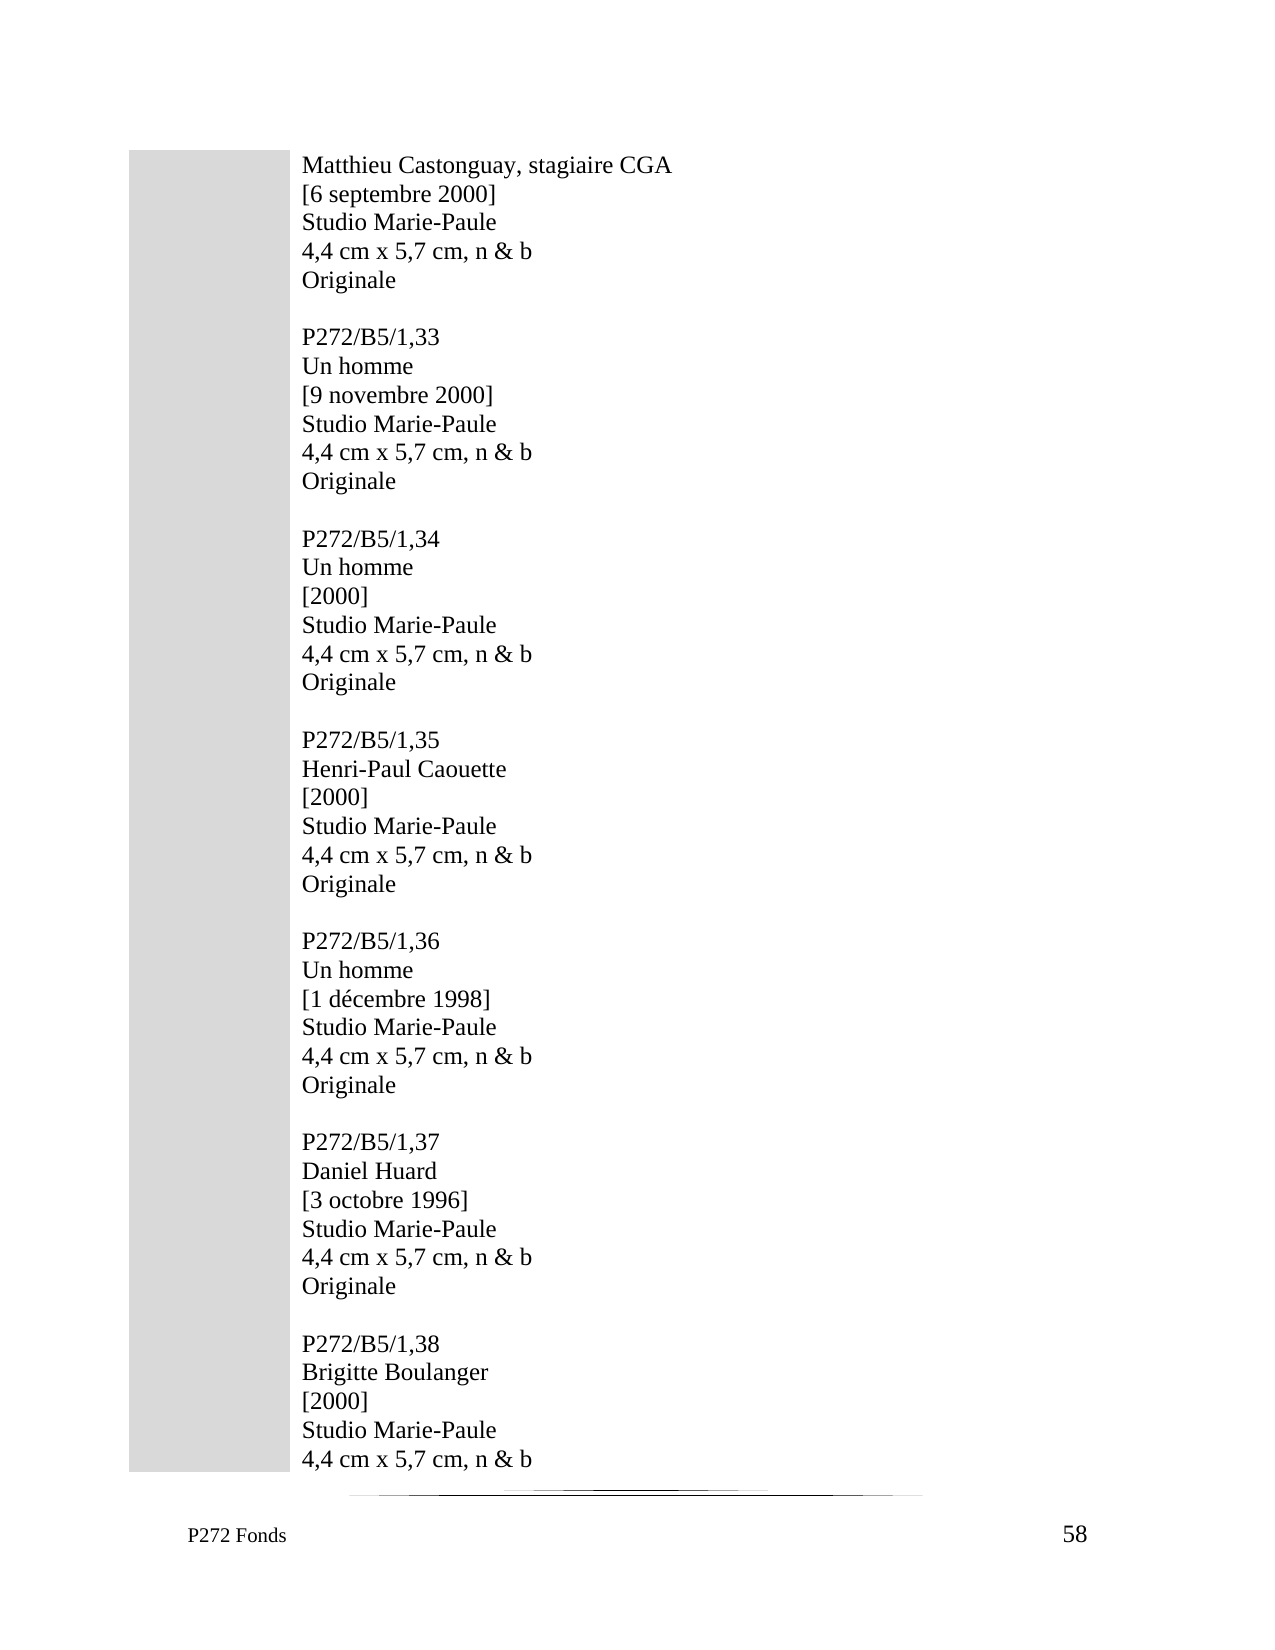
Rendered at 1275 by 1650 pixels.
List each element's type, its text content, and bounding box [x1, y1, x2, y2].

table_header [290, 150, 1103, 1472]
table_header R-E-T-P [129, 150, 290, 1472]
